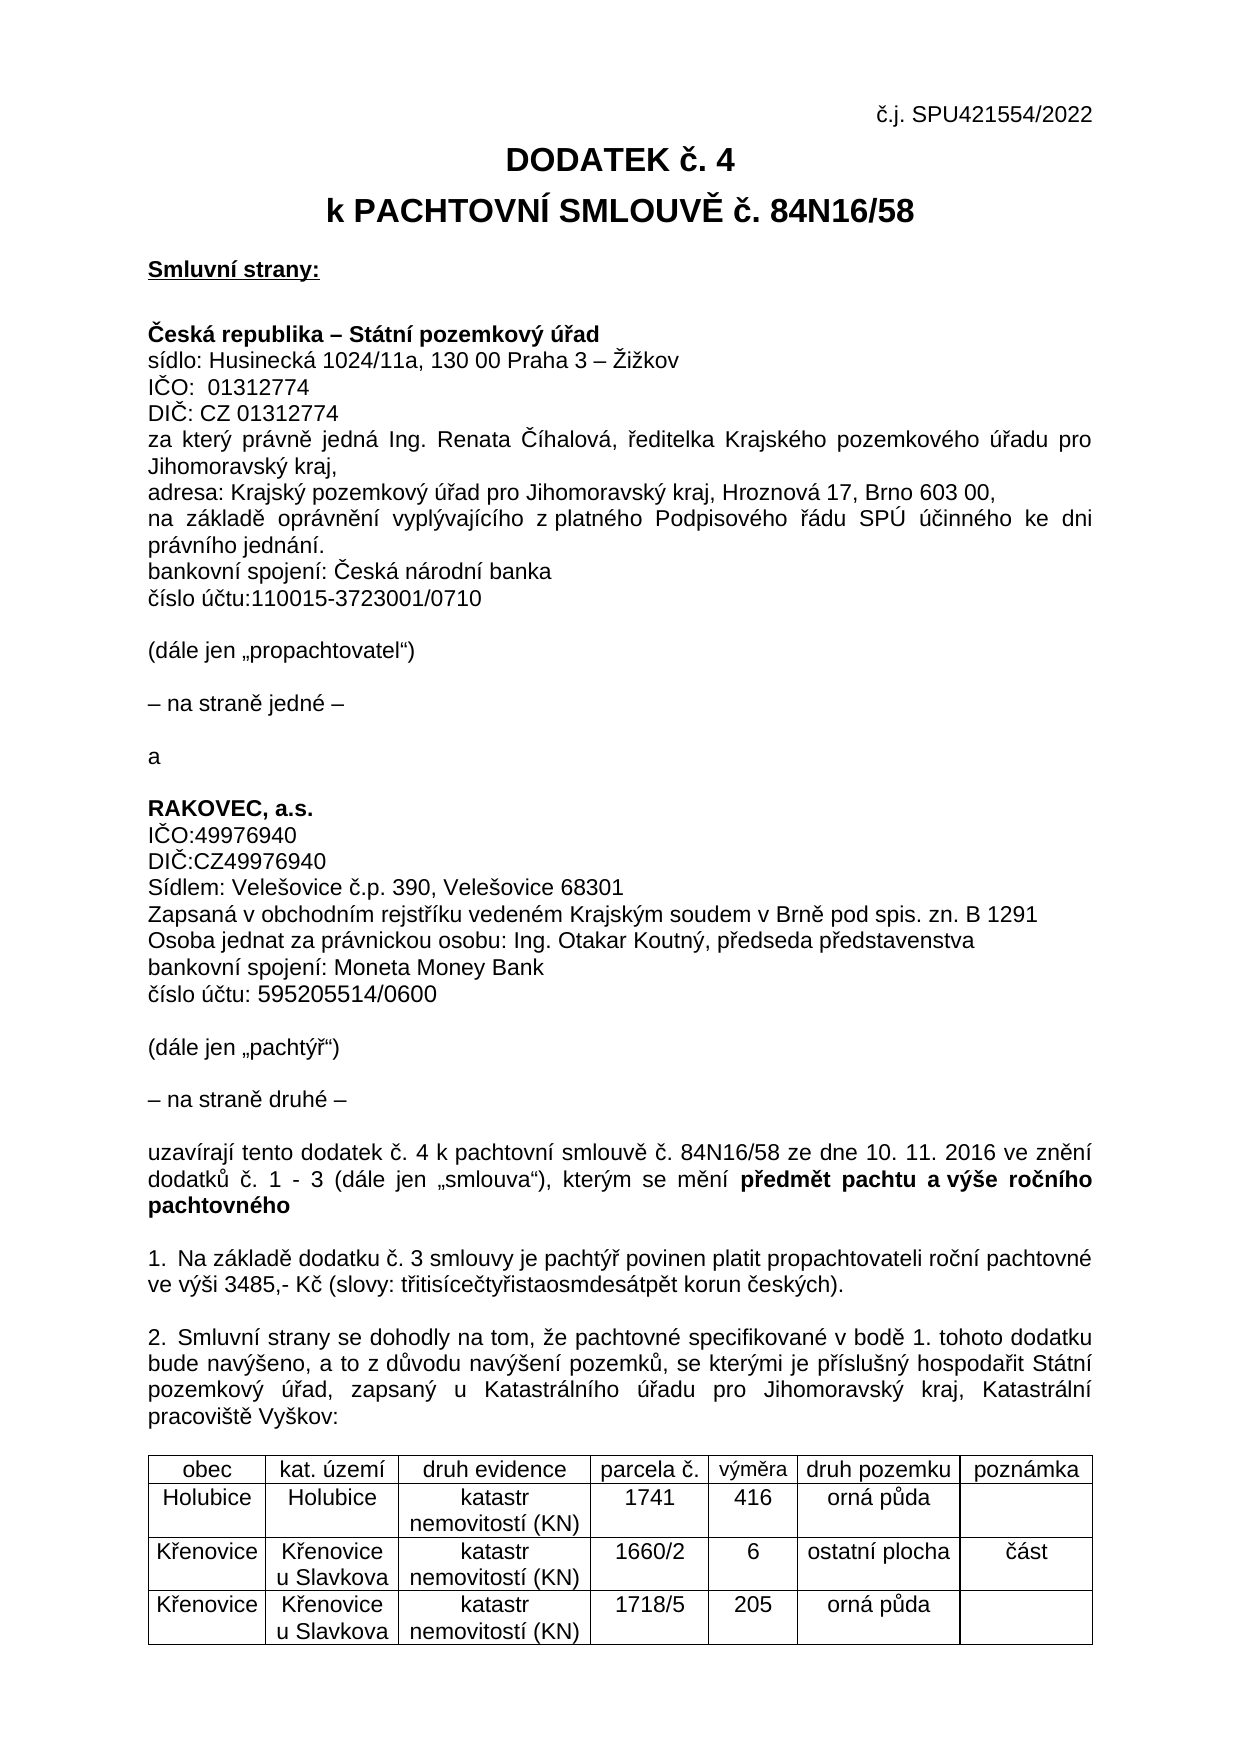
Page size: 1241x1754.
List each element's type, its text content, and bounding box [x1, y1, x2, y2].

table_cell orná půda [798, 1484, 959, 1537]
text bankovní spojení: Česká národní banka [148, 558, 1092, 584]
text IČO: 01312774 [148, 374, 1092, 400]
text číslo účtu: 595205514/0600 [148, 980, 1092, 1007]
text DIČ:CZ49976940 [148, 848, 1092, 874]
table_cell katastr nemovitostí (KN) [399, 1538, 590, 1590]
table_cell [961, 1591, 1092, 1644]
table_cell katastr nemovitostí (KN) [399, 1591, 590, 1644]
text k Pachtovní smlouvě č. 84N16/58 [148, 191, 1092, 229]
table_cell 1741 [591, 1484, 708, 1537]
table_cell 205 [709, 1591, 797, 1644]
text Zapsaná v obchodním rejstříku vedeném Krajským soudem v Brně pod spis. zn. B 1291 [148, 901, 1092, 927]
table_cell Holubice [149, 1484, 265, 1537]
text Sídlem: Velešovice č.p. 390, Velešovice 68301 [148, 874, 1092, 901]
table_cell 1660/2 [591, 1538, 708, 1590]
table_header druh pozemku [798, 1456, 959, 1483]
table_cell katastr nemovitostí (KN) [399, 1484, 590, 1537]
table_cell Křenovice [149, 1538, 265, 1590]
table_cell orná půda [798, 1591, 959, 1644]
text DIČ: CZ [148, 400, 1092, 426]
text RAKOVEC, a.s. [148, 795, 1092, 822]
text číslo účtu:110015-3723001/0710 [148, 584, 1092, 611]
table_cell Křenovice [149, 1591, 265, 1644]
text adresa: Krajský pozemkový úřad pro Jihomoravský kraj, Hroznová 17, Brno 603 00, [148, 479, 1092, 505]
text Osoba jednat za právnickou osobu: Ing. Otakar Koutný, předseda představenstva [148, 927, 1092, 953]
text č.j. SPU421554/2022 [148, 101, 1092, 127]
table_cell 416 [709, 1484, 797, 1537]
table_header kat. území [266, 1456, 398, 1483]
text Smluvní strany: [148, 256, 1092, 282]
text (dále jen „pachtýř“) [148, 1034, 1092, 1060]
text sídlo: Husinecká 1024/11a, 130 00 Praha 3 – Žižkov [148, 347, 1092, 374]
table_cell část [961, 1538, 1092, 1590]
table_cell 1718/5 [591, 1591, 708, 1644]
table_cell Křenovice u Slavkova [266, 1538, 398, 1590]
table_cell [961, 1484, 1092, 1537]
table_header obec [149, 1456, 265, 1483]
table_cell 6 [709, 1538, 797, 1590]
text (dále jen „propachtovatel“) [148, 637, 1092, 663]
table_cell Křenovice u Slavkova [266, 1591, 398, 1644]
text bankovní spojení: Moneta Money Bank [148, 953, 1092, 980]
list Na základě dodatku č. 3 smlouvy je pachtýř povinen platit propachtovateli roční pachtovné ve výši 3485,- Kč (slovy: třitisícečtyřistaosmdesátpět korun českých). [148, 1244, 1092, 1297]
table_header druh evidence [399, 1456, 590, 1483]
text za který právně jedná Ing. Renata Číhalová, ředitelka Krajského pozemkového úřadu pro Jihomoravský kraj, [148, 426, 1092, 479]
table_cell Holubice [266, 1484, 398, 1537]
text – na straně druhé – [148, 1086, 1092, 1113]
table_cell ostatní plocha [798, 1538, 959, 1590]
text uzavírají tento dodatek č. 4 k pachtovní smlouvě č. 84N16/58 ze dne 10. 11. 2016 ve znění dodatků č. 1 - 3 (dále jen „smlouva“), kterým se mění předmět pachtu a výše ročního pachtovného [148, 1139, 1092, 1218]
text na základě oprávnění vyplývajícího z platného Podpisového řádu SPÚ účinného ke dni právního jednání. [148, 505, 1092, 558]
table_header výměra [709, 1456, 797, 1483]
text IČO:49976940 [148, 822, 1092, 848]
table_header parcela č. [591, 1456, 708, 1483]
table_header poznámka [961, 1456, 1092, 1483]
text a [148, 716, 1092, 769]
text Česká republika – Státní pozemkový úřad [148, 321, 1092, 347]
list Smluvní strany se dohodly na tom, že pachtovné specifikované v bodě 1. tohoto dodatku bude navýšeno, a to z důvodu navýšení pozemků, se kterými je příslušný hospodařit Státní pozemkový úřad, zapsaný u Katastrálního úřadu pro Jihomoravský kraj, Katastrální pracoviště Vyškov: [148, 1324, 1092, 1429]
text – na straně jedné – [148, 690, 1092, 716]
text DODATEK č. 4 [148, 140, 1092, 178]
